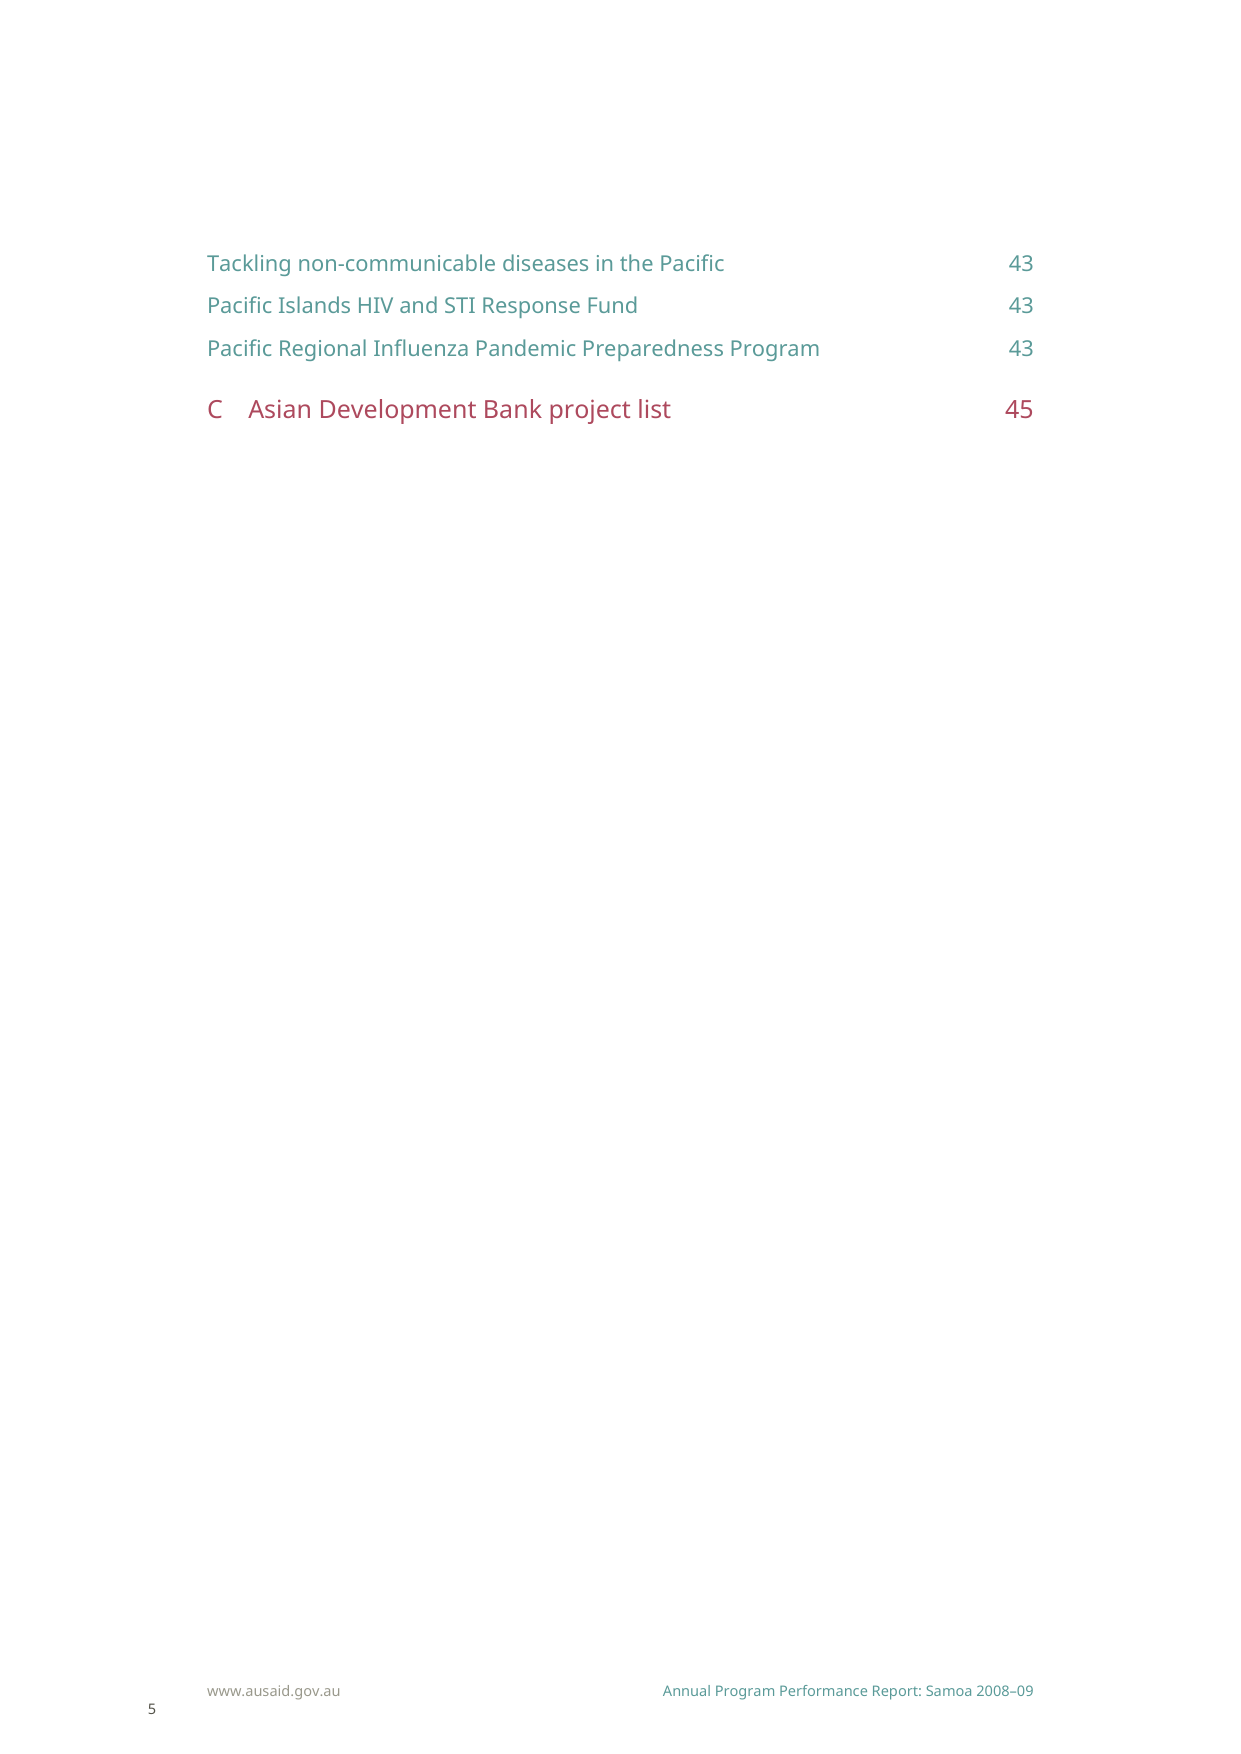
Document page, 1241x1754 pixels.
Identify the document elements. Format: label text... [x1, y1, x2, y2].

text C Asian Development Bank project list 45 [207, 392, 974, 426]
text Pacific Islands HIV and STI Response Fund 43 [207, 290, 974, 320]
text Pacific Regional Influenza Pandemic Preparedness Program 43 [207, 333, 974, 362]
text Tackling non-communicable diseases in the Pacific 43 [207, 248, 974, 278]
